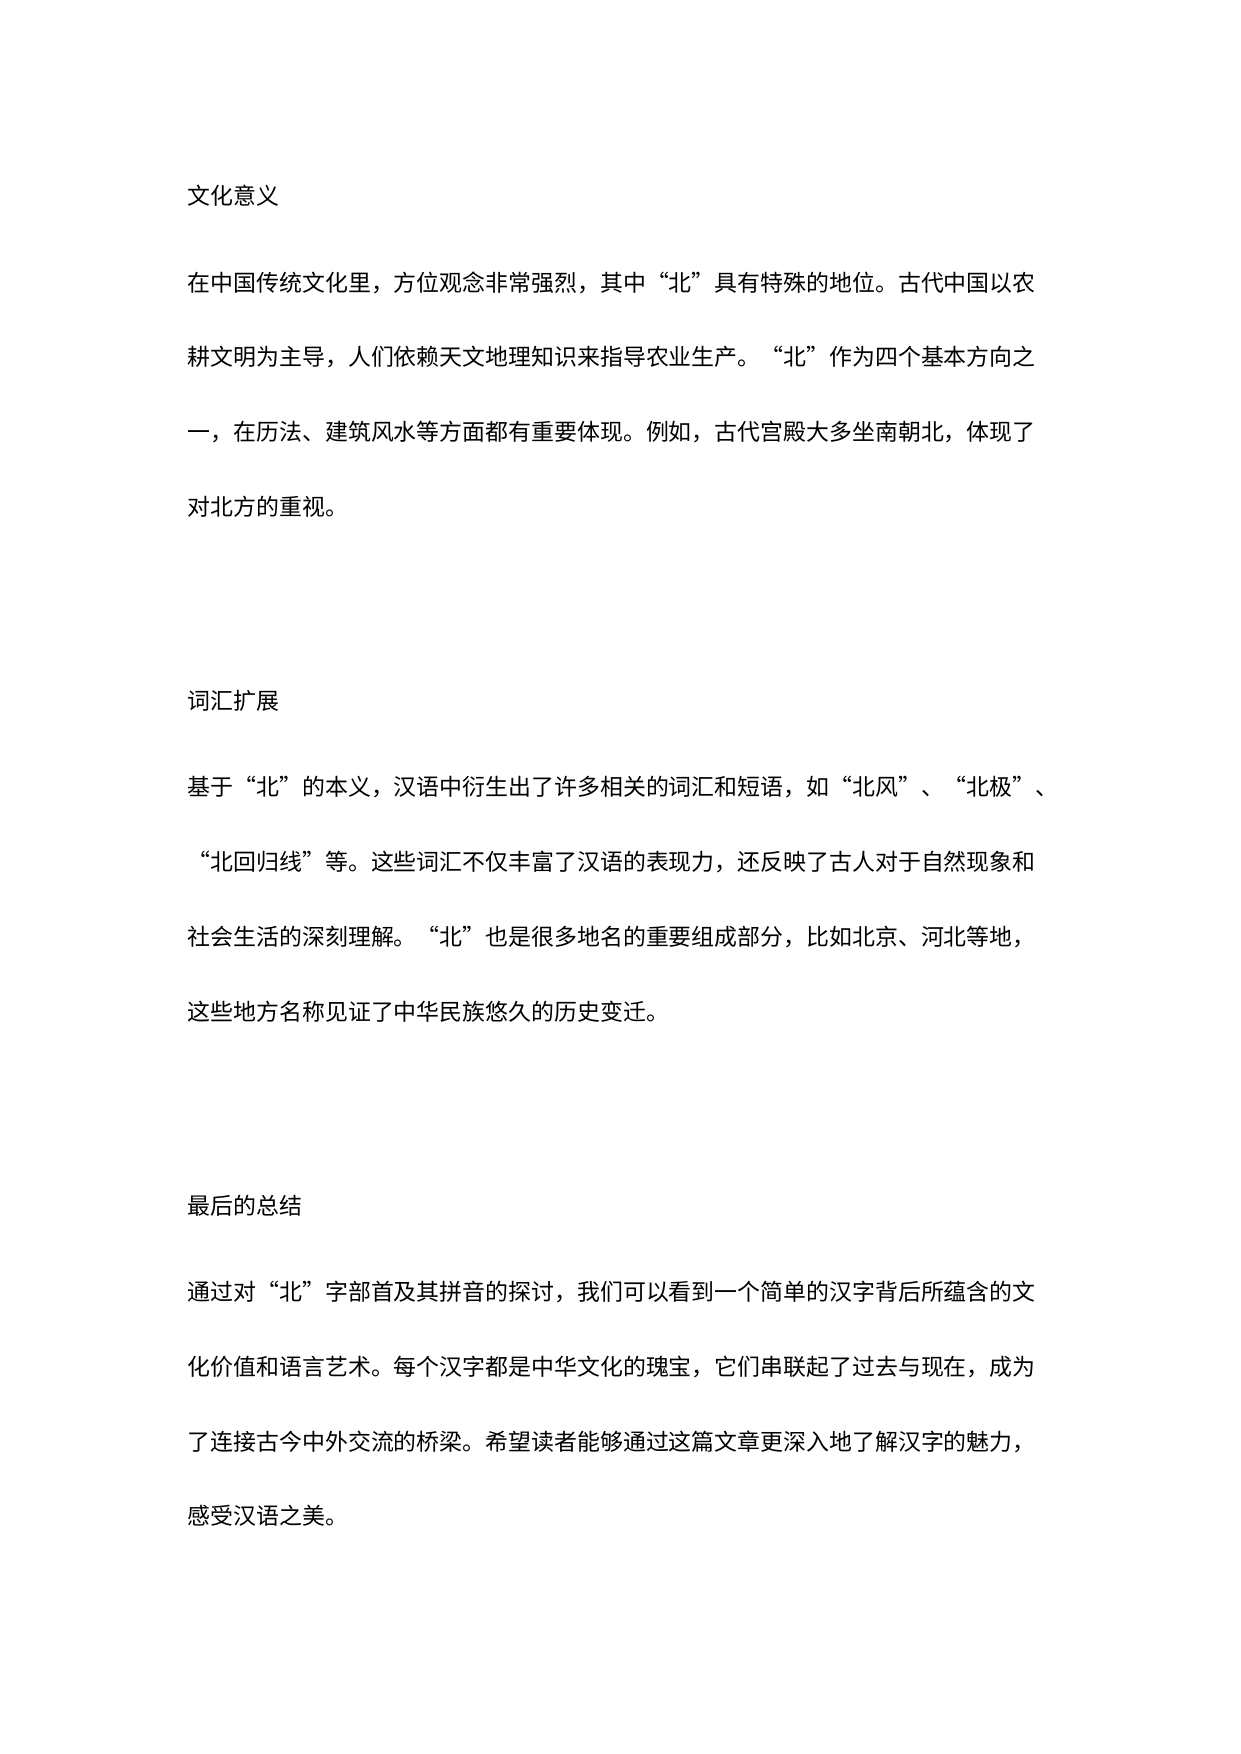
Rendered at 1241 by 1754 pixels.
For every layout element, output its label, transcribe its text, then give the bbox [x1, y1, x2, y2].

text 文化意义 [187, 162, 1053, 227]
text 最后的总结 [187, 1172, 1053, 1237]
text 基于“北”的本义，汉语中衍生出了许多相关的词汇和短语，如“北风”、“北极”、“北回归线”等。这些词汇不仅丰富了汉语的表现力，还反映了古人对于自然现象和社会生活的深刻理解。“北”也是很多地名的重要组成部分，比如北京、河北等地，这些地方名称见证了中华民族悠久的历史变迁。 [187, 753, 1053, 1042]
text 词汇扩展 [187, 667, 1053, 732]
text 在中国传统文化里，方位观念非常强烈，其中“北”具有特殊的地位。古代中国以农耕文明为主导，人们依赖天文地理知识来指导农业生产。“北”作为四个基本方向之一，在历法、建筑风水等方面都有重要体现。例如，古代宫殿大多坐南朝北，体现了对北方的重视。 [187, 248, 1053, 538]
text 通过对“北”字部首及其拼音的探讨，我们可以看到一个简单的汉字背后所蕴含的文化价值和语言艺术。每个汉字都是中华文化的瑰宝，它们串联起了过去与现在，成为了连接古今中外交流的桥梁。希望读者能够通过这篇文章更深入地了解汉字的魅力，感受汉语之美。 [187, 1258, 1053, 1547]
